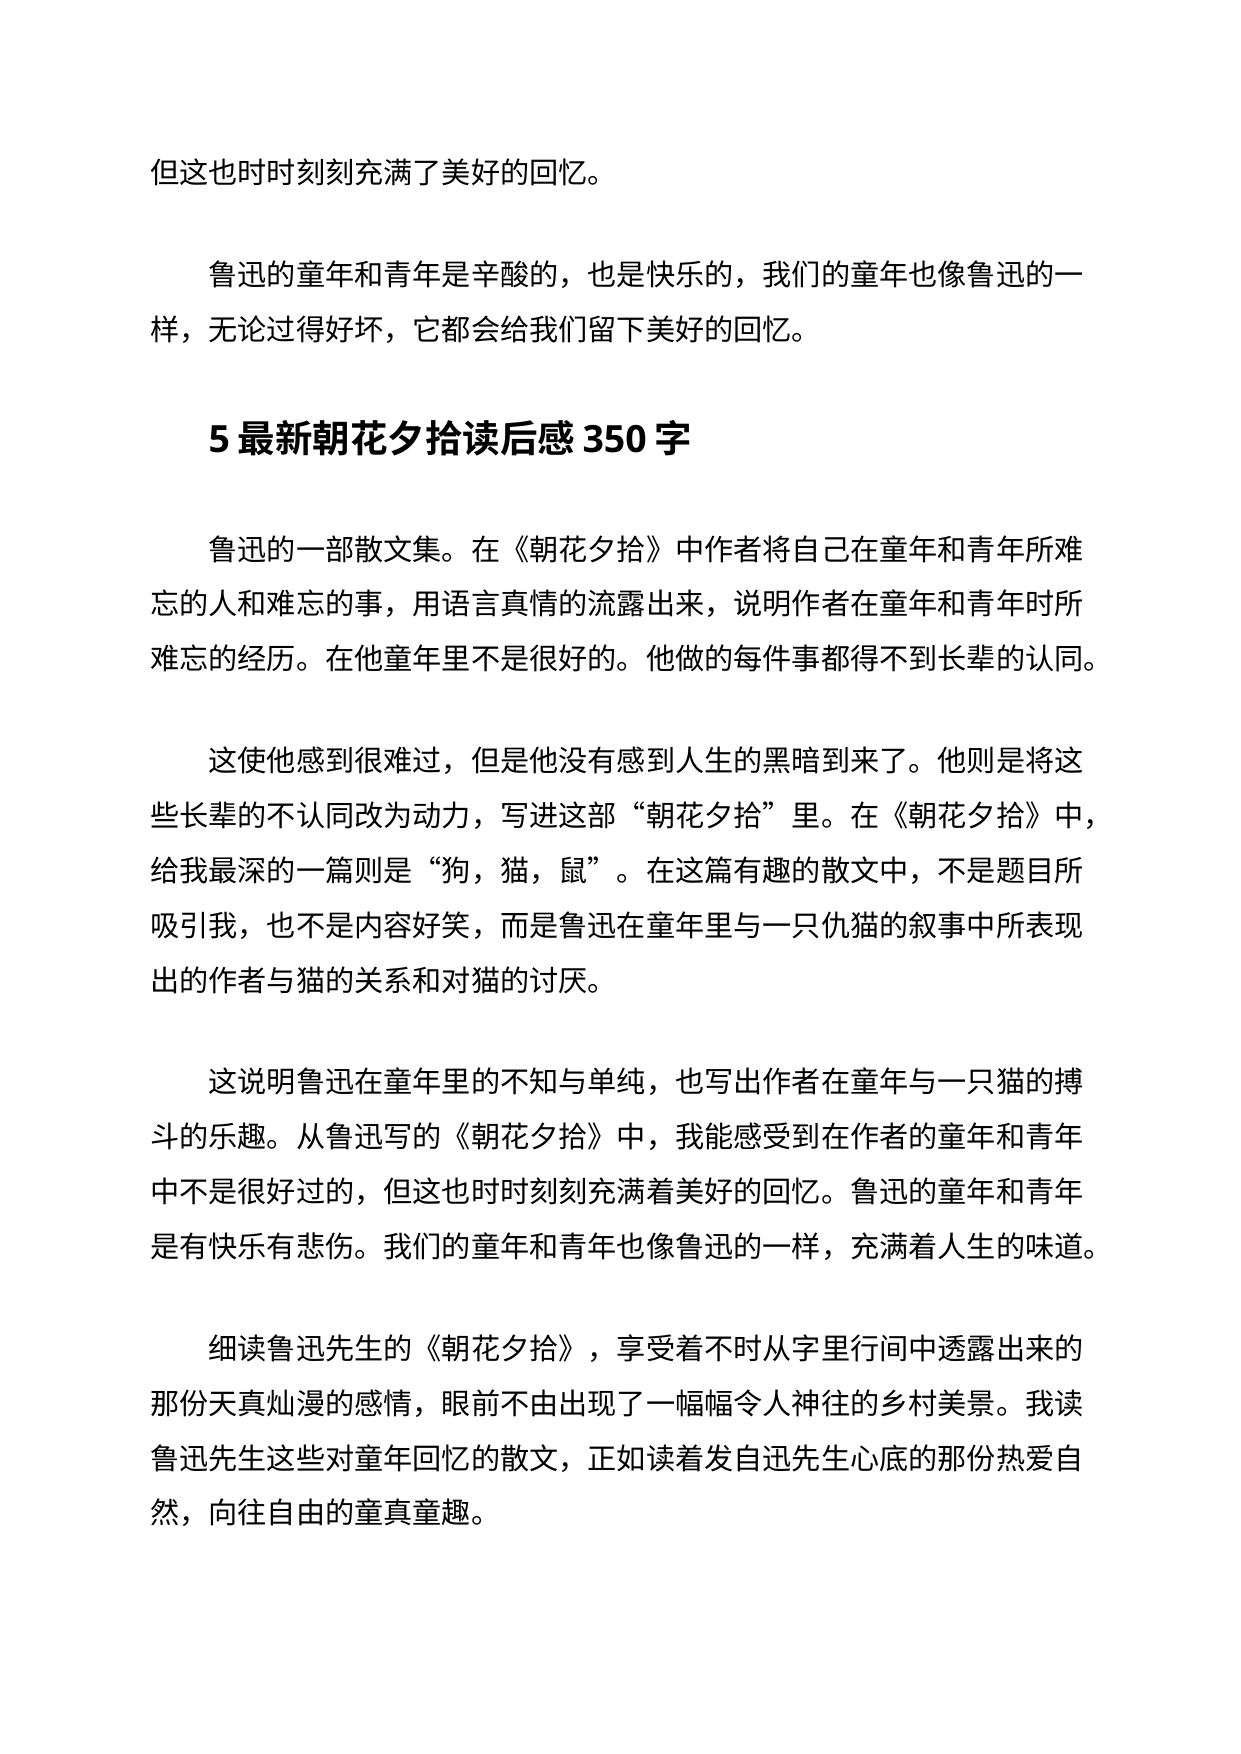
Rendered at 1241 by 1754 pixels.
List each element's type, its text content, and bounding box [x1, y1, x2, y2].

text 5最新朝花夕拾读后感350字 [150, 408, 1090, 463]
text 这使他感到很难过，但是他没有感到人生的黑暗到来了。他则是将这些长辈的不认同改为动力，写进这部“朝花夕拾”里。在《朝花夕拾》中，给我最深的一篇则是“狗，猫，鼠”。在这篇有趣的散文中，不是题目所吸引我，也不是内容好笑，而是鲁迅在童年里与一只仇猫的叙事中所表现出的作者与猫的关系和对猫的讨厌。 [150, 738, 1090, 999]
text 细读鲁迅先生的《朝花夕拾》，享受着不时从字里行间中透露出来的那份天真灿漫的感情，眼前不由出现了一幅幅令人神往的乡村美景。我读鲁迅先生这些对童年回忆的散文，正如读着发自迅先生心底的那份热爱自然，向往自由的童真童趣。 [150, 1325, 1090, 1532]
text 鲁迅的一部散文集。在《朝花夕拾》中作者将自己在童年和青年所难忘的人和难忘的事，用语言真情的流露出来，说明作者在童年和青年时所难忘的经历。在他童年里不是很好的。他做的每件事都得不到长辈的认同。 [150, 526, 1090, 678]
text 鲁迅的童年和青年是辛酸的，也是快乐的，我们的童年也像鲁迅的一样，无论过得好坏，它都会给我们留下美好的回忆。 [150, 252, 1090, 349]
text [150, 150, 1090, 192]
text 这说明鲁迅在童年里的不知与单纯，也写出作者在童年与一只猫的搏斗的乐趣。从鲁迅写的《朝花夕拾》中，我能感受到在作者的童年和青年中不是很好过的，但这也时时刻刻充满着美好的回忆。鲁迅的童年和青年是有快乐有悲伤。我们的童年和青年也像鲁迅的一样，充满着人生的味道。 [150, 1059, 1090, 1266]
